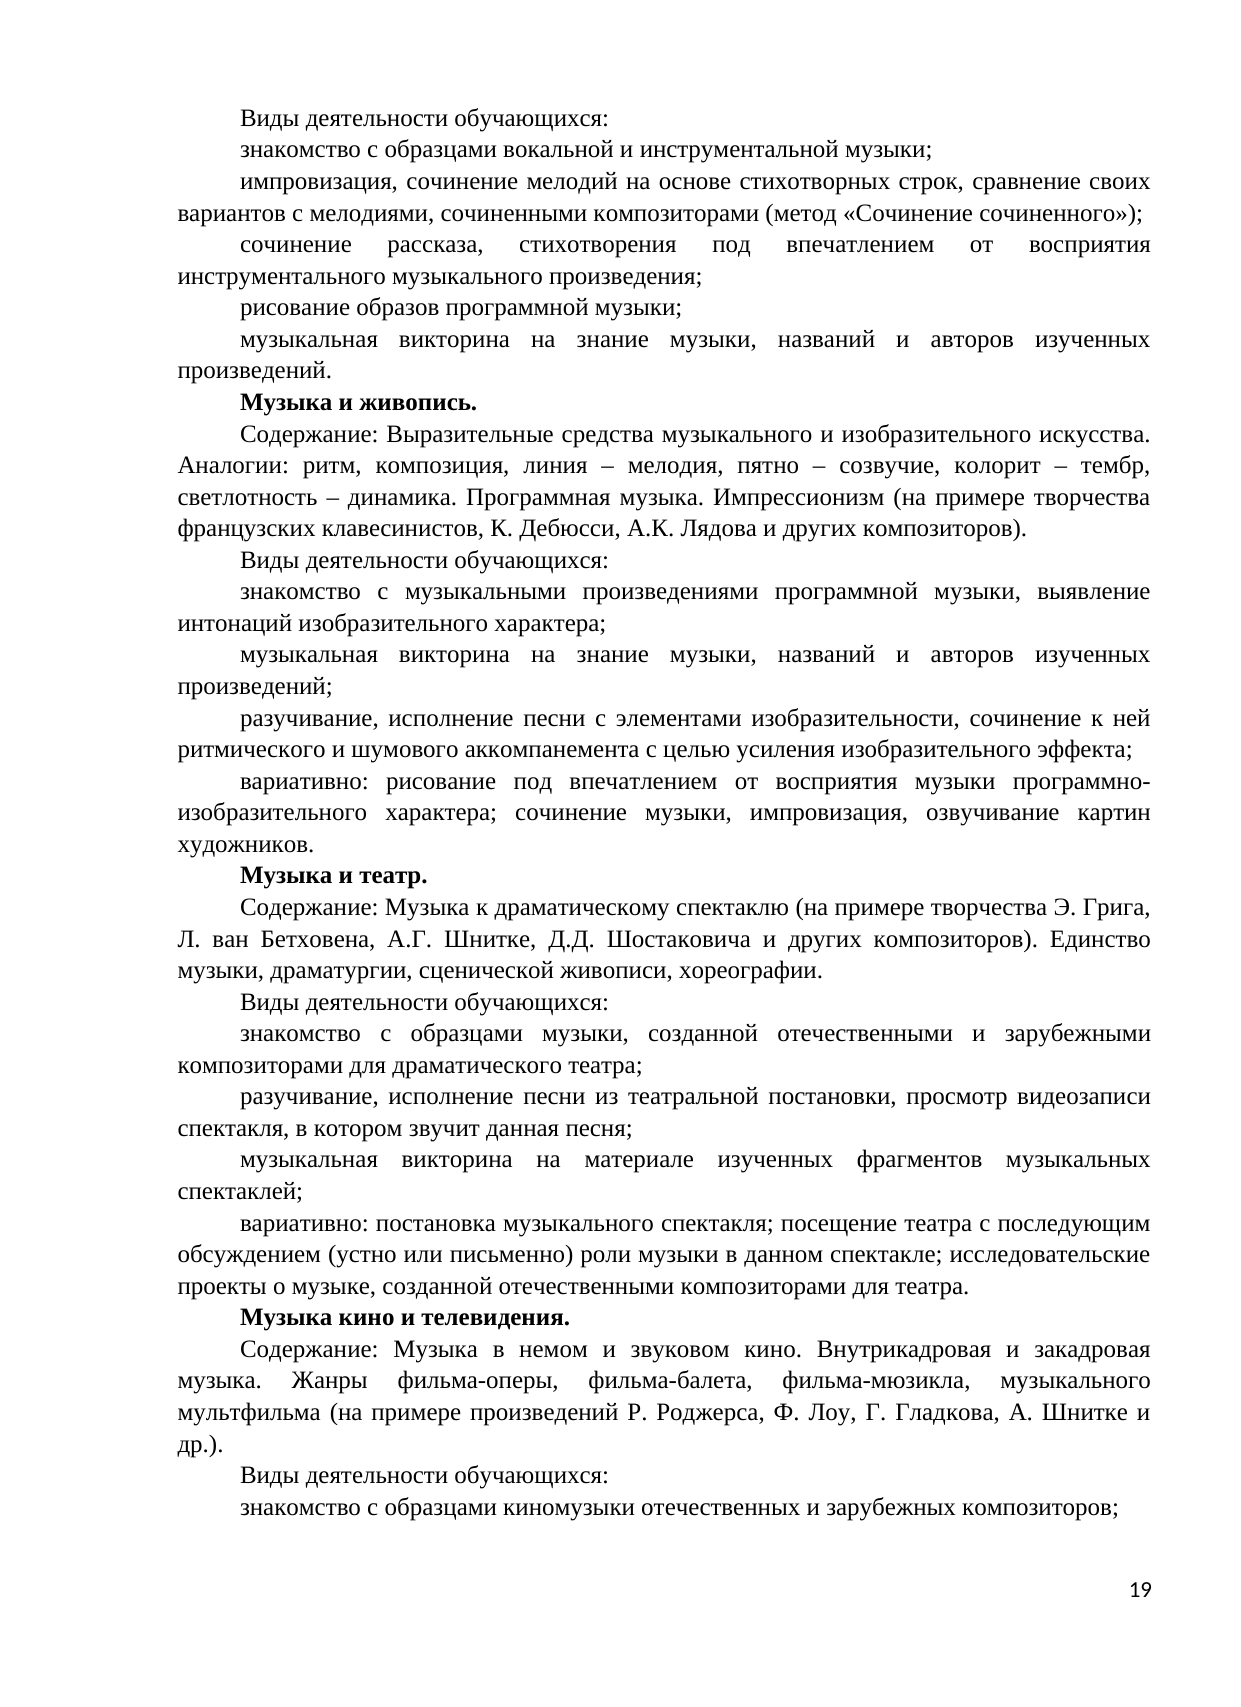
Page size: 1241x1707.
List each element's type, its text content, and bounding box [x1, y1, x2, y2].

text вариативно: рисование под впечатлением от восприятия музыки программно-изобразительного характера; сочинение музыки, импровизация, озвучивание картин художников. [177, 766, 1152, 858]
text Виды деятельности обучающихся: [177, 987, 1152, 1016]
text Музыка и живопись. [177, 387, 1152, 416]
text вариативно: постановка музыкального спектакля; посещение театра с последующим обсуждением (устно или письменно) роли музыки в данном спектакле; исследовательские проекты о музыке, созданной отечественными композиторами для театра. [177, 1208, 1152, 1299]
text разучивание, исполнение песни с элементами изобразительности, сочинение к ней ритмического и шумового аккомпанемента с целью усиления изобразительного эффекта; [177, 703, 1152, 763]
text музыкальная викторина на знание музыки, названий и авторов изученных произведений; [177, 639, 1152, 700]
text музыкальная викторина на знание музыки, названий и авторов изученных произведений. [177, 324, 1152, 384]
text Содержание: Музыка в немом и звуковом кино. Внутрикадровая и закадровая музыка. Жанры фильма-оперы, фильма-балета, фильма-мюзикла, музыкального мультфильма (на примере произведений Р. Роджерса, Ф. Лоу, Г. Гладкова, А. Шнитке и др.). [177, 1334, 1152, 1457]
text сочинение рассказа, стихотворения под впечатлением от восприятия инструментального музыкального произведения; [177, 229, 1152, 289]
text знакомство с музыкальными произведениями программной музыки, выявление интонаций изобразительного характера; [177, 576, 1152, 637]
text знакомство с образцами вокальной и инструментальной музыки; [177, 134, 1152, 163]
text музыкальная викторина на материале изученных фрагментов музыкальных спектаклей; [177, 1144, 1152, 1205]
text разучивание, исполнение песни из театральной постановки, просмотр видеозаписи спектакля, в котором звучит данная песня; [177, 1081, 1152, 1142]
text знакомство с образцами киномузыки отечественных и зарубежных композиторов; [177, 1492, 1152, 1521]
text знакомство с образцами музыки, созданной отечественными и зарубежными композиторами для драматического театра; [177, 1018, 1152, 1079]
text импровизация, сочинение мелодий на основе стихотворных строк, сравнение своих вариантов с мелодиями, сочиненными композиторами (метод «Сочинение сочиненного»); [177, 166, 1152, 226]
text рисование образов программной музыки; [177, 292, 1152, 321]
text Виды деятельности обучающихся: [177, 545, 1152, 574]
text Содержание: Выразительные средства музыкального и изобразительного искусства. Аналогии: ритм, композиция, линия – мелодия, пятно – созвучие, колорит – тембр, светлотность – динамика. Программная музыка. Импрессионизм (на примере творчества французских клавесинистов, К. Дебюсси, А.К. Лядова и других композиторов). [177, 419, 1152, 542]
text Содержание: Музыка к драматическому спектаклю (на примере творчества Э. Грига, Л. ван Бетховена, А.Г. Шнитке, Д.Д. Шостаковича и других композиторов). Единство музыки, драматургии, сценической живописи, хореографии. [177, 892, 1152, 984]
text Виды деятельности обучающихся: [177, 1460, 1152, 1489]
text Музыка кино и телевидения. [177, 1302, 1152, 1331]
text Виды деятельности обучающихся: [177, 103, 1152, 132]
text Музыка и театр. [177, 861, 1152, 889]
